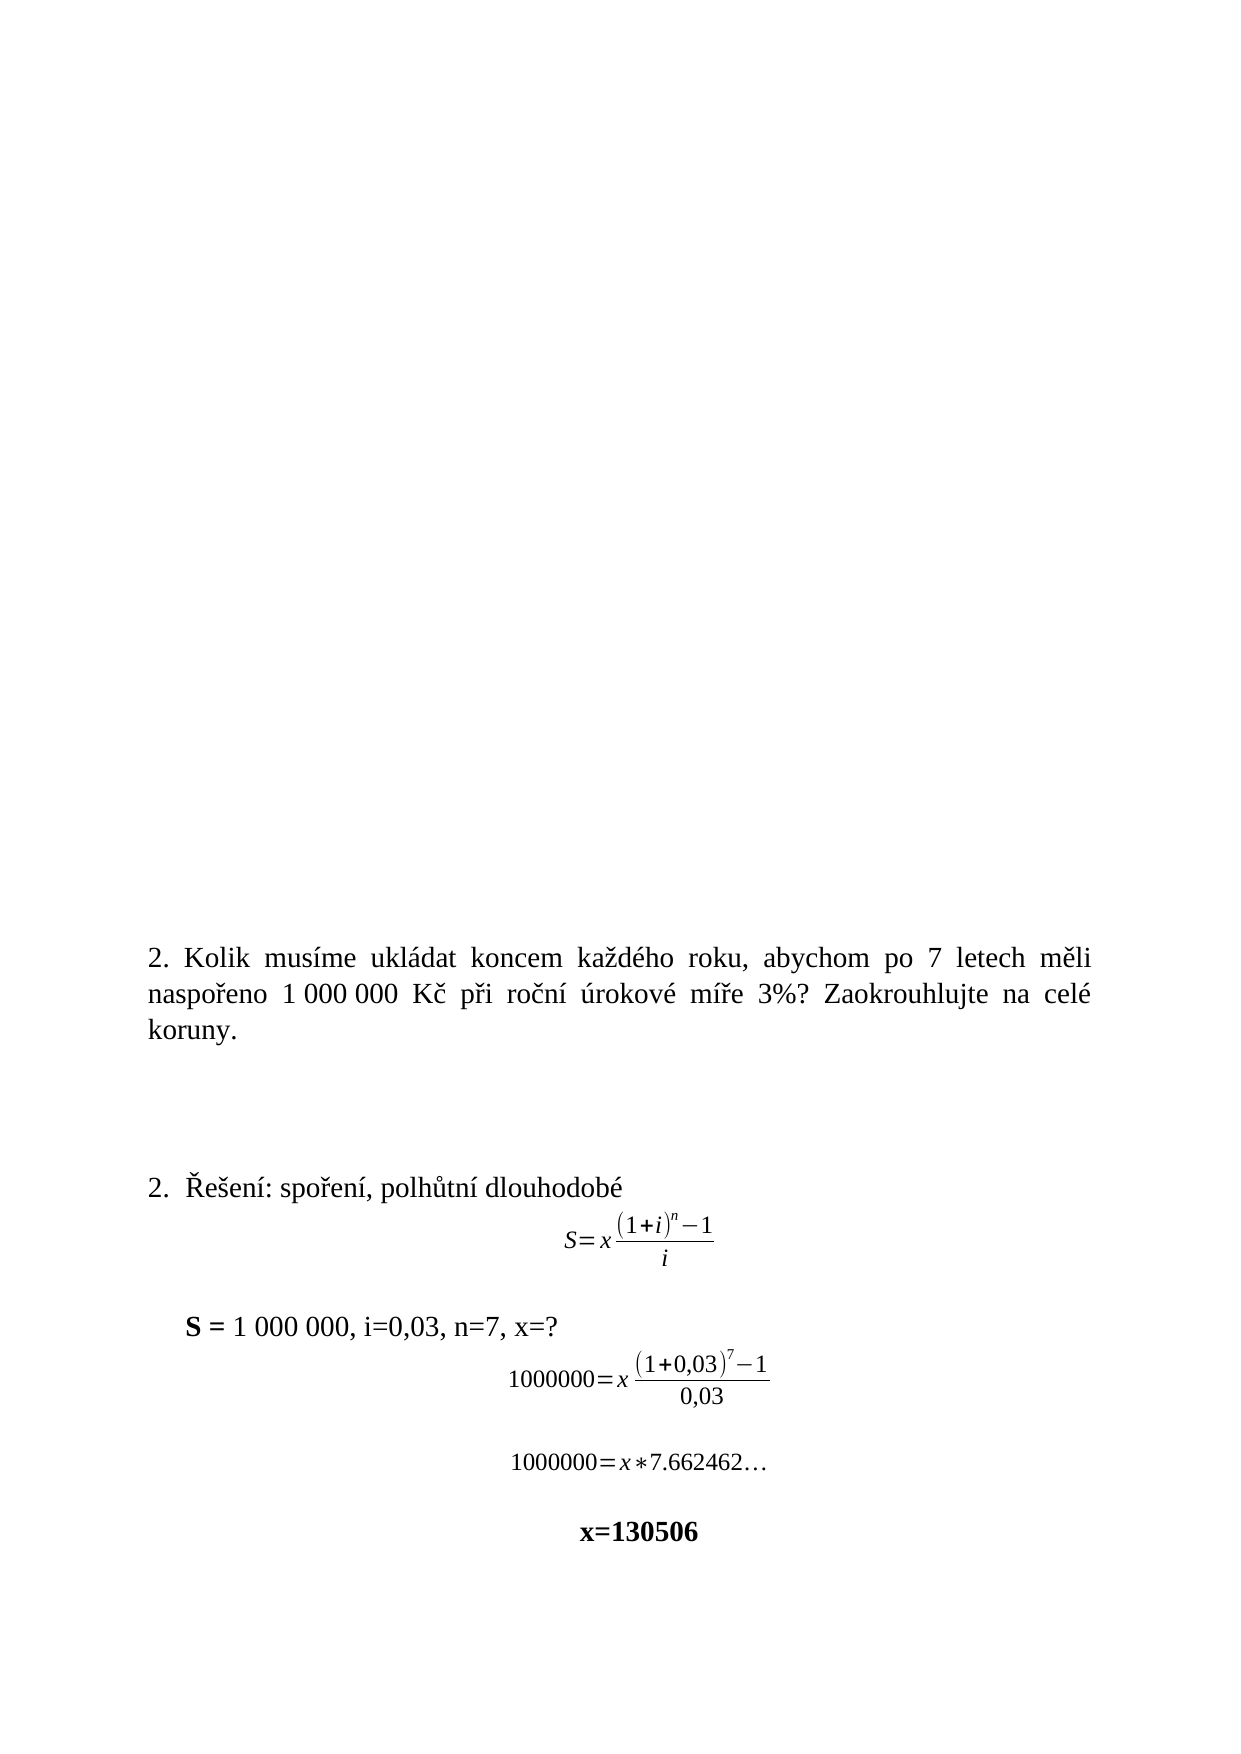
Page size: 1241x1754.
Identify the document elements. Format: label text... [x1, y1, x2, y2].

list x=130506 [185, 1514, 1093, 1548]
list Řešení: spoření, polhůtní dlouhodobé [148, 1171, 1093, 1204]
list S = 1 000 000, i=0,03, n=7, x=? [185, 1309, 1093, 1343]
text 2. Kolik musíme ukládat koncem každého roku, abychom po 7 letech měli naspořeno 1 000 000 Kč při roční úrokové míře 3%? Zaokrouhlujte na celé koruny. [148, 940, 1093, 1046]
